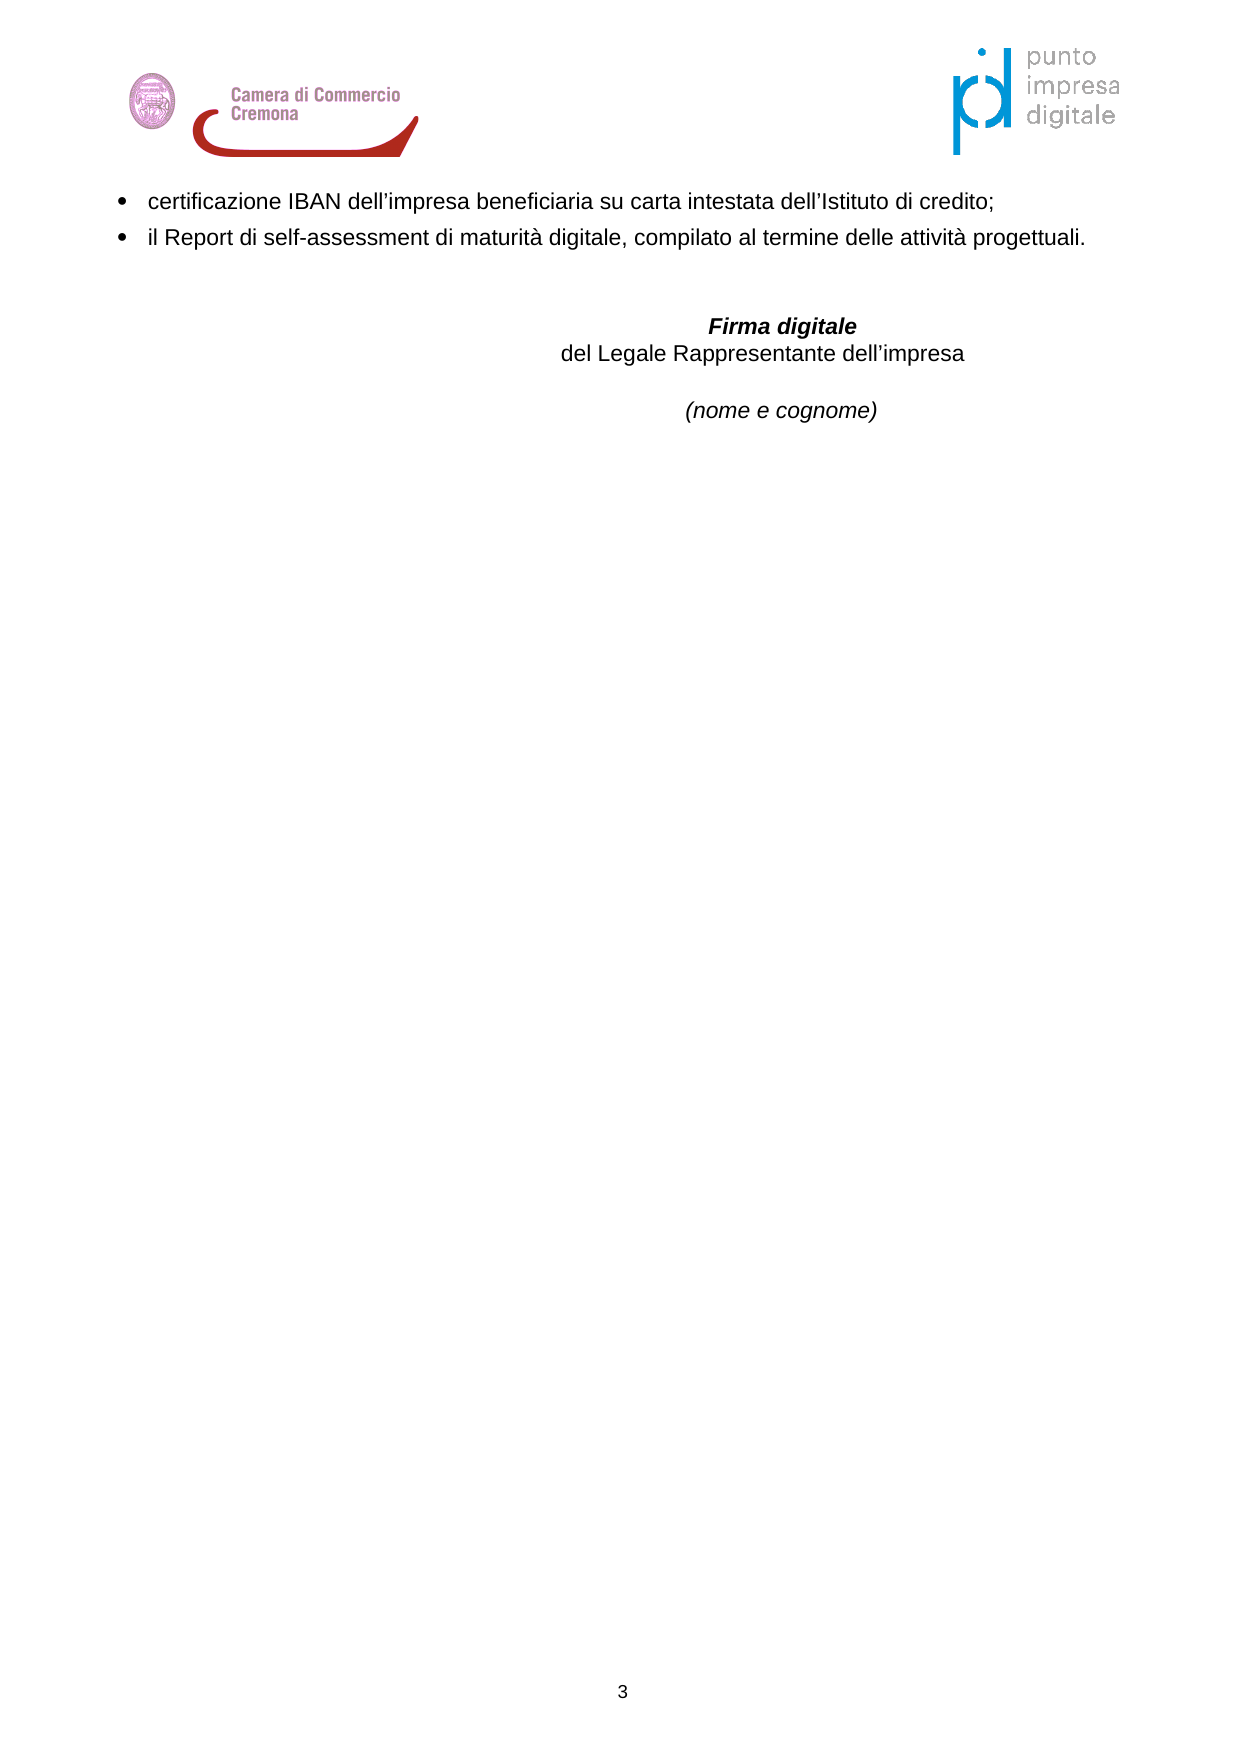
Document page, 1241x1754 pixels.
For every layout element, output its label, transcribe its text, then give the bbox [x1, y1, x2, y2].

picture [129, 73, 419, 157]
text del Legale Rappresentante dell’impresa [487, 340, 1122, 366]
list il Report di self-assessment di maturità digitale, compilato al termine delle attività progettuali. [118, 224, 1122, 251]
list certificazione IBAN dell’impresa beneficiaria su carta intestata dell’Istituto di credito; [118, 188, 1122, 214]
text Firma digitale [708, 313, 1122, 340]
picture [953, 48, 1119, 155]
text (nome e cognome) [634, 397, 1122, 423]
